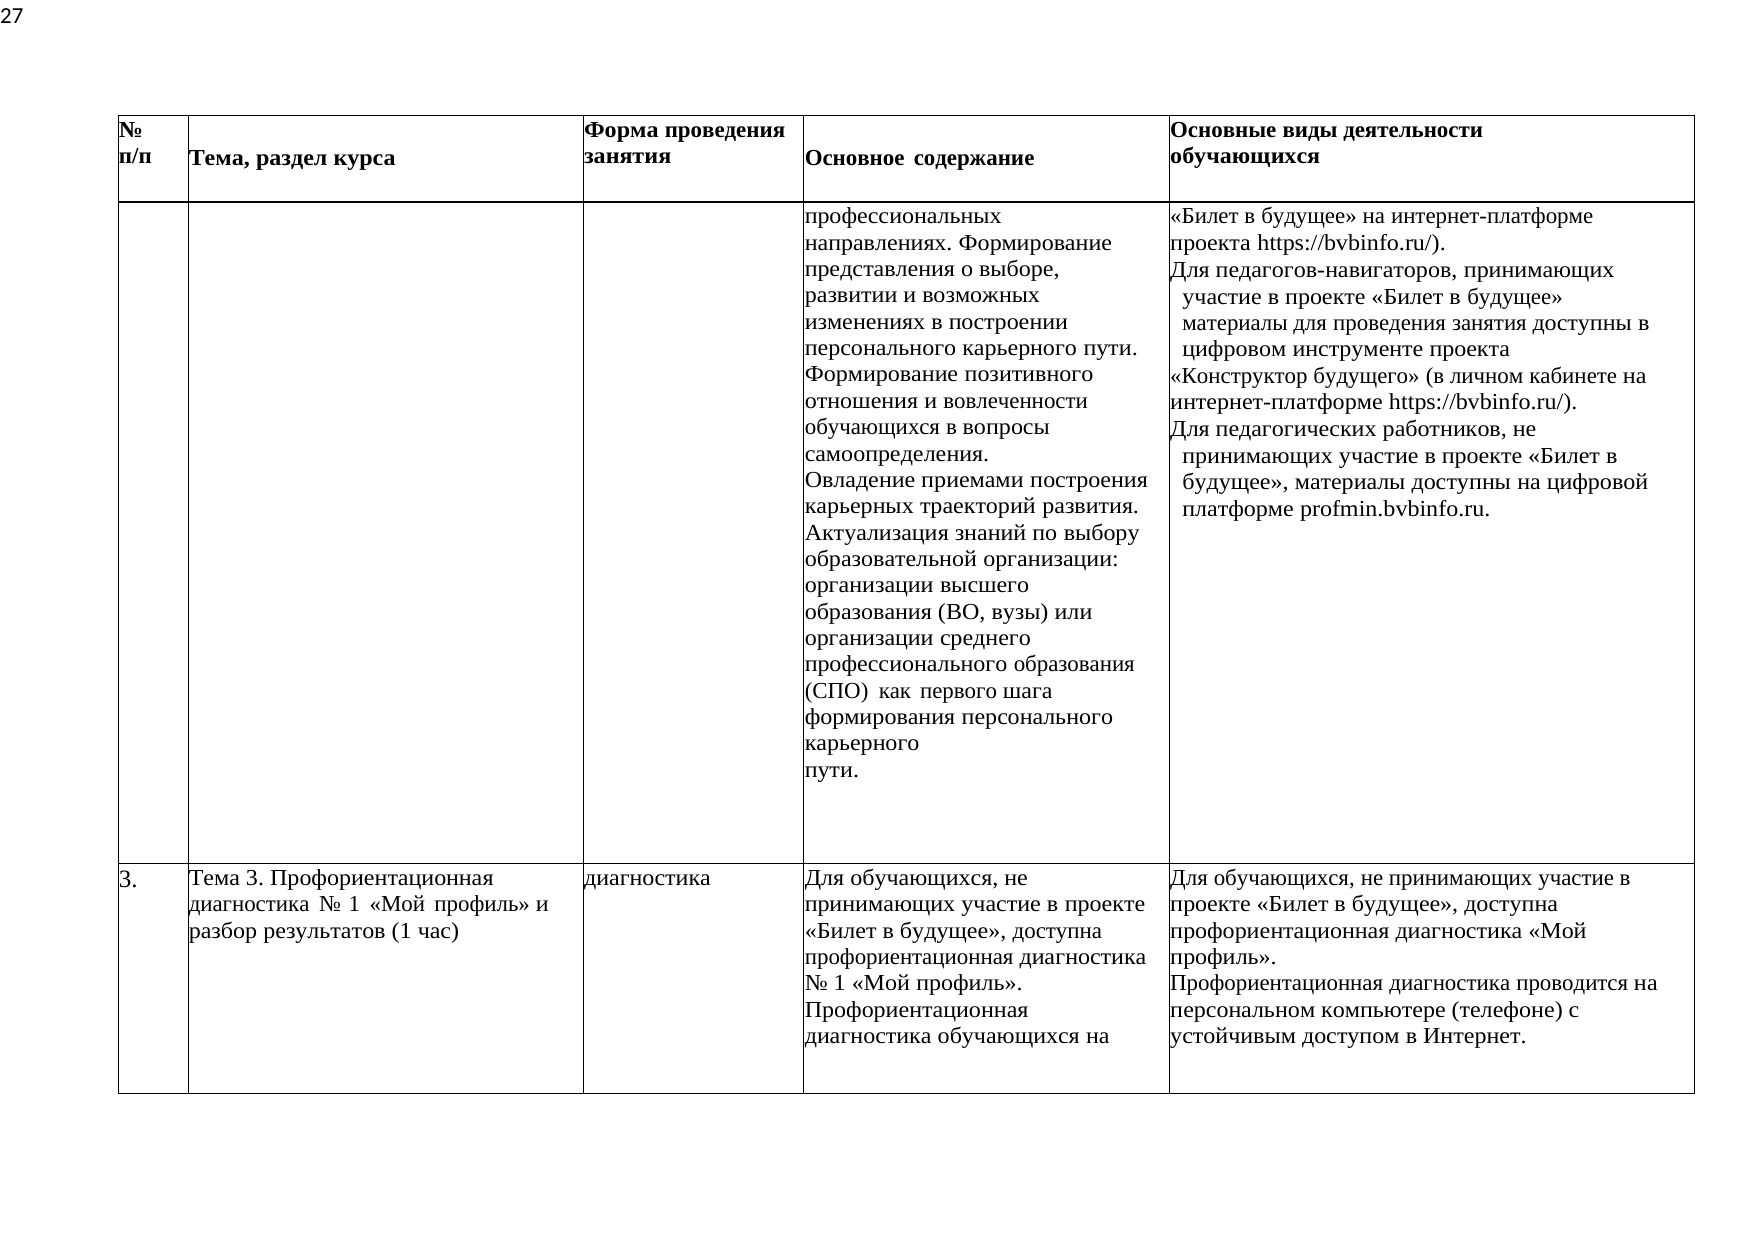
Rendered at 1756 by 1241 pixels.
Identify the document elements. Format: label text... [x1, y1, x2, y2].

table_cell Для обучающихся, не принимающих участие в проекте «Билет в будущее», доступна профориентационная диагностика № 1 «Мой профиль». Профориентационная диагностика обучающихся на [804, 864, 1169, 1093]
table_cell [119, 203, 188, 863]
table_header Форма проведения занятия [584, 116, 803, 201]
table_cell Тема 3. Профориентационная диагностика № 1 «Мой профиль» и разбор результатов (1 час) [189, 864, 583, 1093]
table_cell [584, 203, 803, 863]
table_header Тема, раздел курса [189, 116, 583, 201]
table_header Основные виды деятельности обучающихся [1170, 116, 1694, 201]
table_cell 3. [119, 864, 188, 1093]
table_cell диагностика [584, 864, 803, 1093]
table_cell профессиональных направлениях. Формирование представления о выборе, развитии и возможных изменениях в построении персонального карьерного пути. Формирование позитивного отношения и вовлеченности обучающихся в вопросы самоопределения. Овладение приемами построения карьерных траекторий развития. Актуализация знаний по выбору образовательной организации: организации высшего образования (ВО, вузы) или организации среднего профессионального образования (СПО) как первого шага формирования персонального карьерного пути. [804, 203, 1169, 863]
table_cell [189, 203, 583, 863]
table_header Основное содержание [804, 116, 1169, 201]
table_cell «Билет в будущее» на интернет-платформе проекта https://bvbinfo.ru/). Для педагогов-навигаторов, принимающих участие в проекте «Билет в будущее» материалы для проведения занятия доступны в цифровом инструменте проекта «Конструктор будущего» (в личном кабинете на интернет-платформе https://bvbinfo.ru/). Для педагогических работников, не принимающих участие в проекте «Билет в будущее», материалы доступны на цифровой платформе profmin.bvbinfo.ru. [1170, 203, 1694, 863]
table_header № п/п [119, 116, 188, 201]
table_cell Для обучающихся, не принимающих участие в проекте «Билет в будущее», доступна профориентационная диагностика «Мой профиль». Профориентационная диагностика проводится на персональном компьютере (телефоне) с устойчивым доступом в Интернет. [1170, 864, 1694, 1093]
